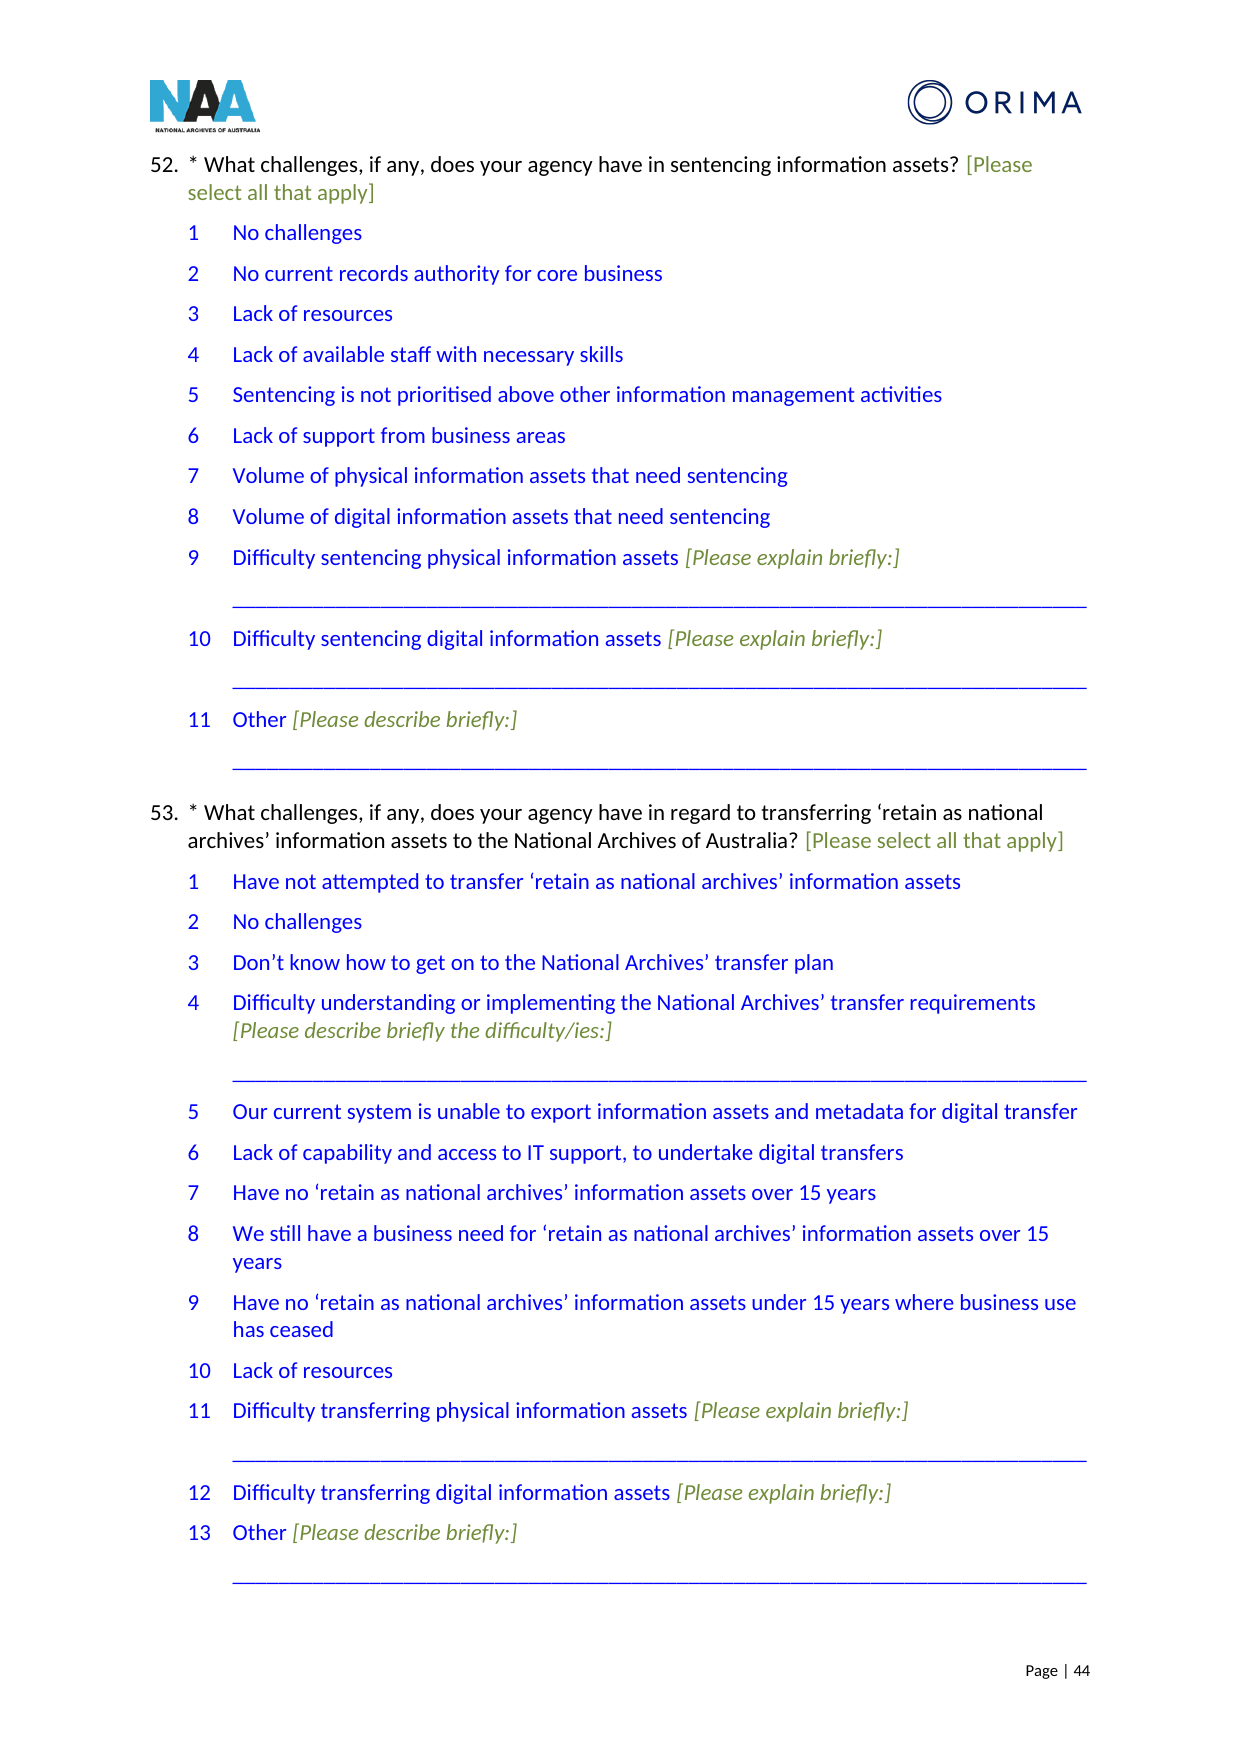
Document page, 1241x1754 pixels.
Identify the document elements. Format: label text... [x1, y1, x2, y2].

text Difficulty sentencing physical information assets [Please explain briefly:] [187, 543, 1090, 571]
text We still have a business need for ‘retain as national archives’ information assets over 15 years [187, 1219, 1090, 1275]
text Lack of resources [187, 1356, 1090, 1384]
text Have no ‘retain as national archives’ information assets under 15 years where business use has ceased [187, 1288, 1090, 1344]
text Other [Please describe briefly:] [187, 1518, 1090, 1546]
text Sentencing is not prioritised above other information management activities [187, 381, 1090, 409]
text Have no ‘retain as national archives’ information assets over 15 years [187, 1178, 1090, 1207]
picture [901, 73, 1091, 133]
text No challenges [187, 907, 1090, 935]
text Volume of digital information assets that need sentencing [187, 502, 1090, 530]
text Difficulty sentencing digital information assets [Please explain briefly:] [187, 624, 1090, 652]
list ___________________________________________________________________________ [232, 1437, 1090, 1465]
text Our current system is unable to export information assets and metadata for digital transfer [187, 1097, 1090, 1126]
text Lack of resources [187, 299, 1090, 328]
text Lack of capability and access to IT support, to undertake digital transfers [187, 1138, 1090, 1166]
text Difficulty understanding or implementing the National Archives’ transfer requirements [Please describe briefly the difficulty/ies:] [187, 988, 1090, 1044]
text * What challenges, if any, does your agency have in sentencing information assets? [Please select all that apply] [150, 150, 1090, 206]
list ___________________________________________________________________________ [232, 1057, 1090, 1085]
text Difficulty transferring digital information assets [Please explain briefly:] [187, 1478, 1090, 1506]
text Other [Please describe briefly:] [187, 705, 1090, 733]
text Have not attempted to transfer ‘retain as national archives’ information assets [187, 867, 1090, 895]
text Lack of available staff with necessary skills [187, 340, 1090, 368]
text No current records authority for core business [187, 259, 1090, 287]
text No challenges [187, 218, 1090, 247]
list ___________________________________________________________________________ [232, 583, 1090, 611]
picture [150, 80, 261, 133]
text * What challenges, if any, does your agency have in regard to transferring ‘retain as national archives’ information assets to the National Archives of Australia? [Please select all that apply] [150, 798, 1090, 854]
text Volume of physical information assets that need sentencing [187, 462, 1090, 490]
list ___________________________________________________________________________ [232, 1559, 1090, 1587]
list ___________________________________________________________________________ [232, 664, 1090, 692]
text Lack of support from business areas [187, 421, 1090, 449]
list ___________________________________________________________________________ [232, 745, 1090, 773]
text Difficulty transferring physical information assets [Please explain briefly:] [187, 1397, 1090, 1425]
text Don’t know how to get on to the National Archives’ transfer plan [187, 948, 1090, 976]
